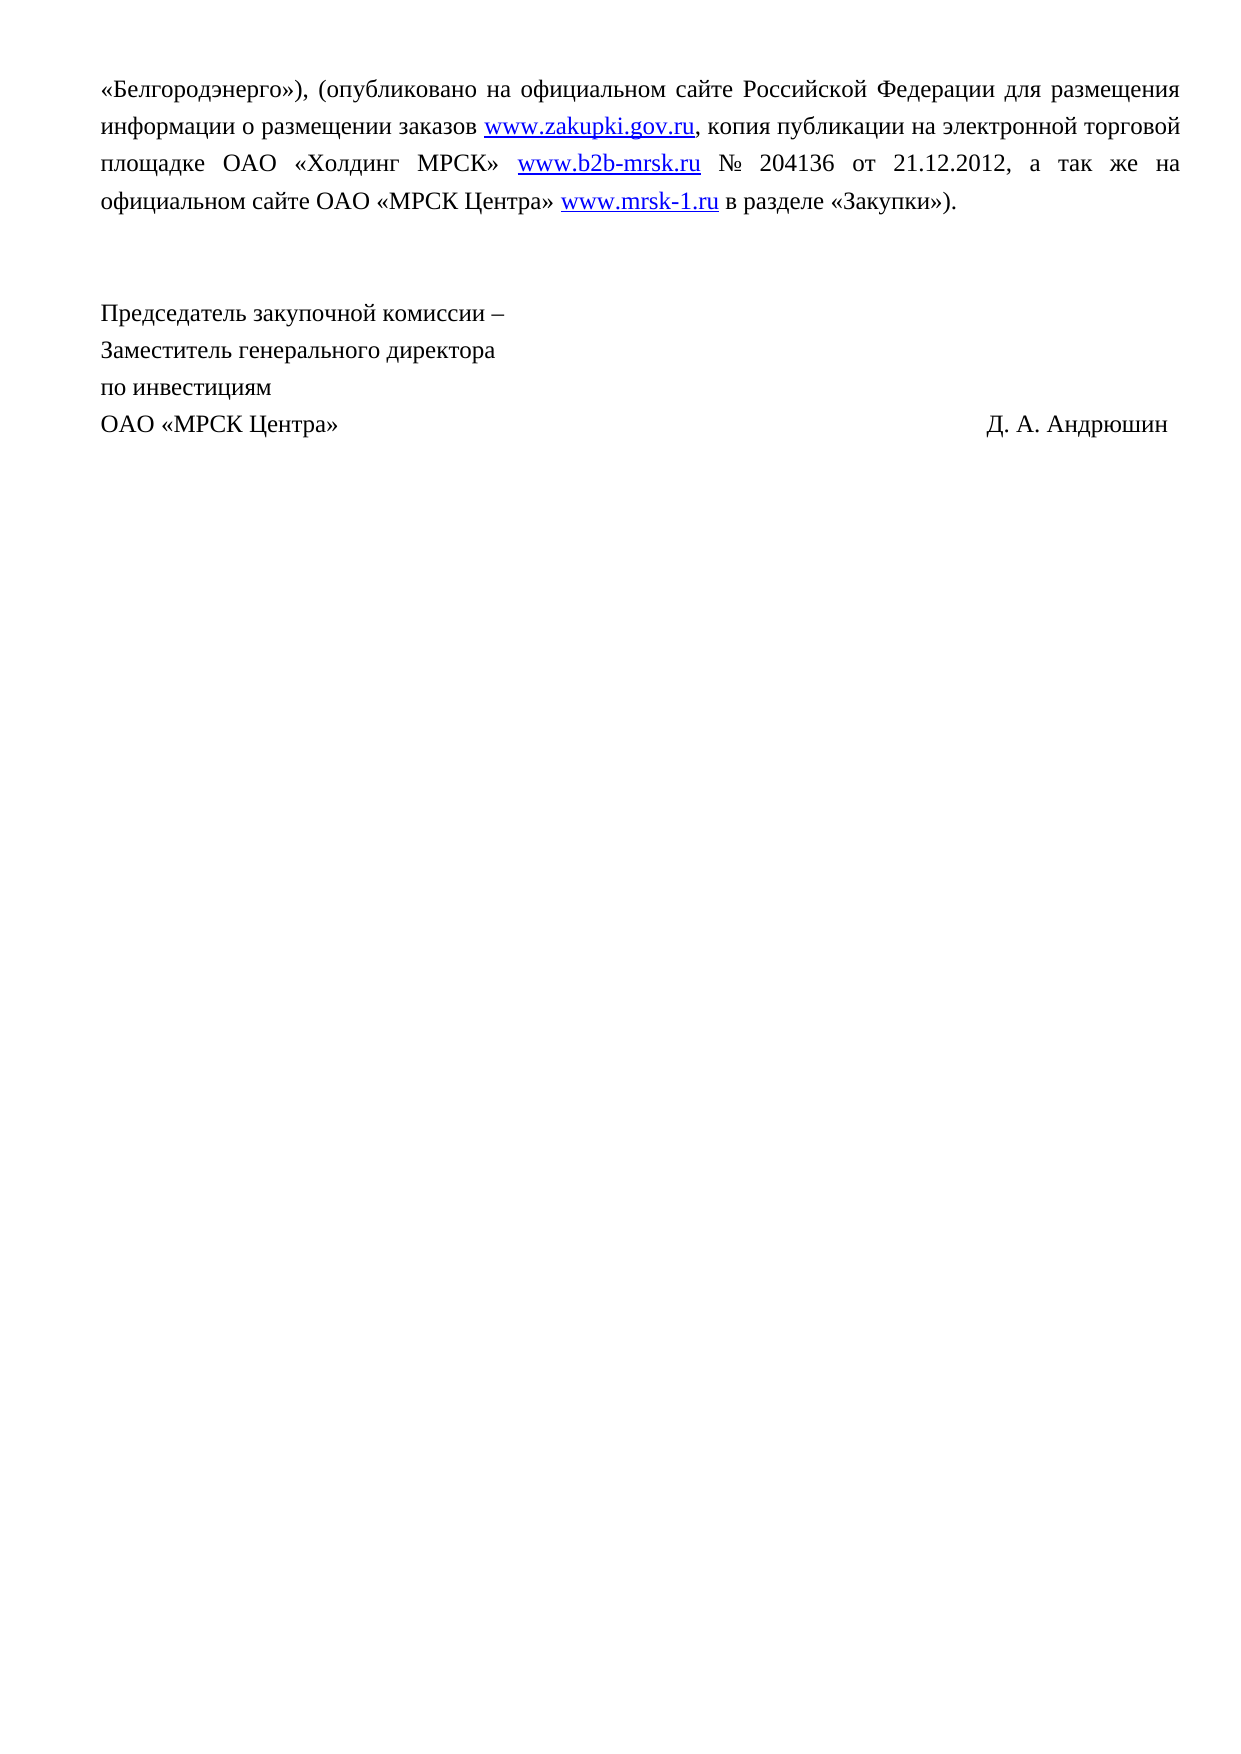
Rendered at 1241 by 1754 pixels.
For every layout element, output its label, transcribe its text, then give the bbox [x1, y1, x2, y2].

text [100, 74, 1181, 214]
text Председатель закупочной комиссии – [100, 298, 1181, 326]
text ОАО «МРСК Центра» Д. А. Андрюшин [100, 409, 1181, 438]
text Заместитель генерального директора [100, 335, 1181, 364]
text по инвестициям [100, 372, 1181, 401]
